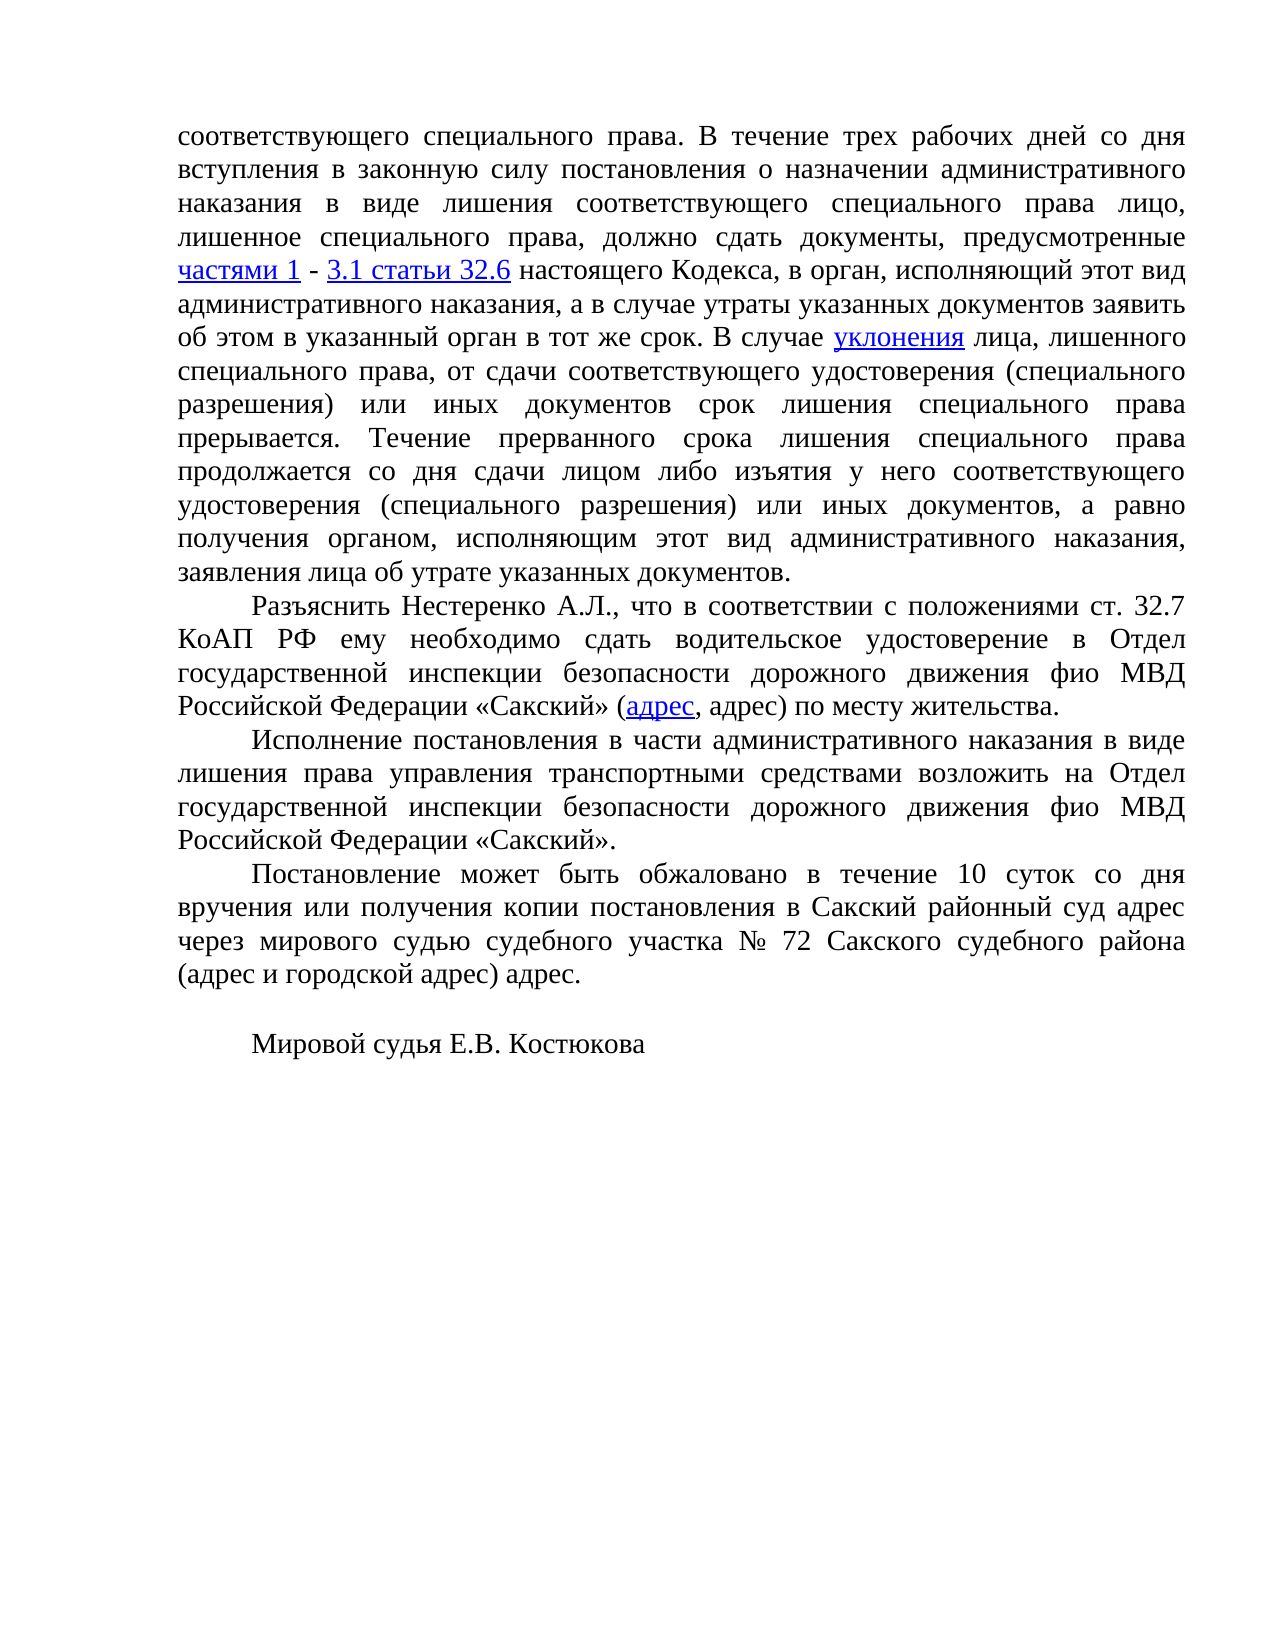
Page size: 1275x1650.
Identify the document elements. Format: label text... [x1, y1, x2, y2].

text Разъяснить Нестеренко А.Л., что в соответствии с положениями ст. 32.7 КоАП РФ ему необходимо сдать водительское удостоверение в Отдел государственной инспекции безопасности дорожного движения фио МВД Российской Федерации «Сакский» (адрес, адрес) по месту жительства. [177, 588, 1186, 722]
text Постановление может быть обжаловано в течение 10 суток со дня вручения или получения копии постановления в Сакский районный суд адрес через мирового судью судебного участка № 72 Сакского судебного района (адрес и городской адрес) адрес. [177, 856, 1186, 990]
text Мировой судья Е.В. Костюкова [177, 1026, 1186, 1060]
text Исполнение постановления в части административного наказания в виде лишения права управления транспортными средствами возложить на Отдел государственной инспекции безопасности дорожного движения фио МВД Российской Федерации «Сакский». [177, 722, 1186, 856]
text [177, 118, 1186, 588]
